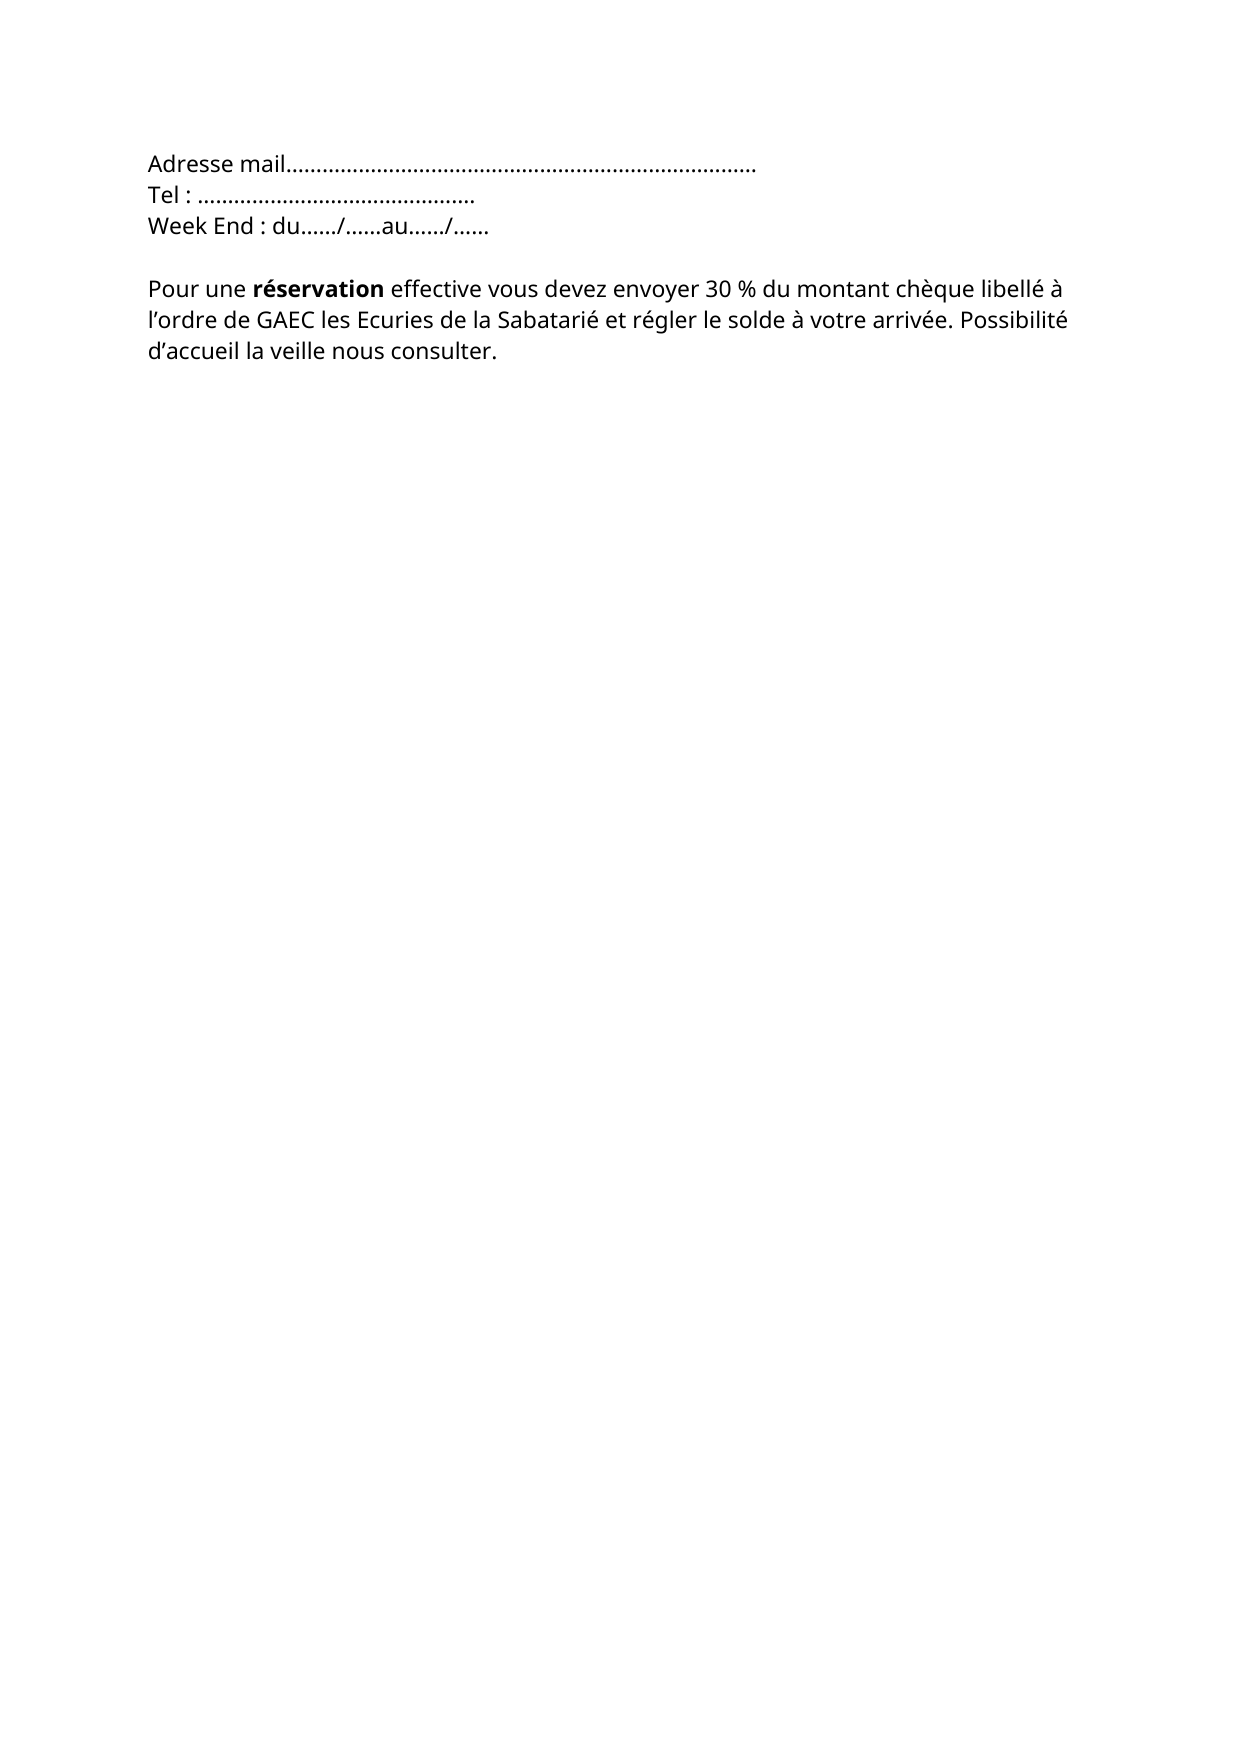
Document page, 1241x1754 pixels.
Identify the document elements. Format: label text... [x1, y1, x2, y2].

text Tel : ………………………………………. [148, 179, 1093, 210]
text Week End : du……/……au……/…… [148, 210, 1093, 241]
text Pour une réservation effective vous devez envoyer 30 % du montant chèque libellé à l’ordre de GAEC les Ecuries de la Sabatarié et régler le solde à votre arrivée. Possibilité d’accueil la veille nous consulter. [148, 273, 1093, 366]
text Adresse mail…………………………………………………………………… [148, 148, 1093, 179]
